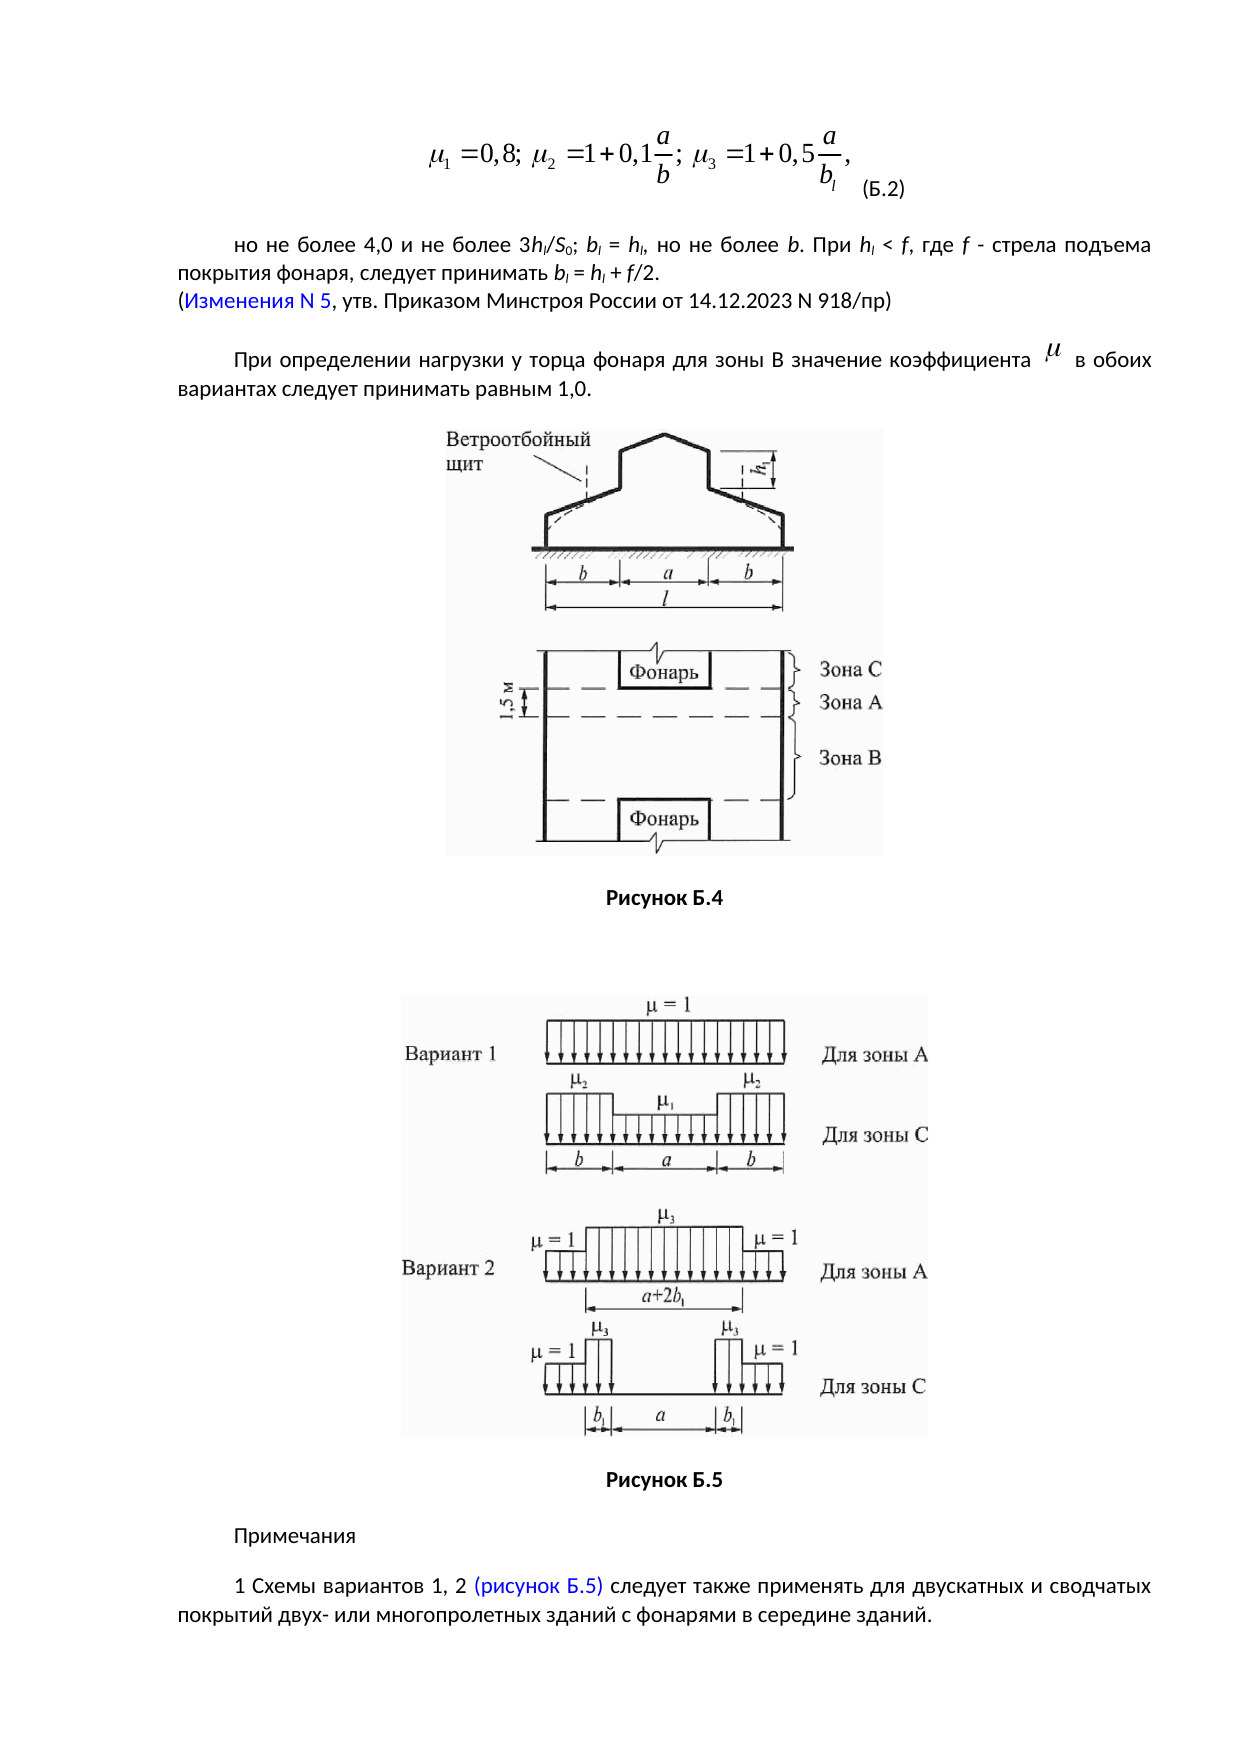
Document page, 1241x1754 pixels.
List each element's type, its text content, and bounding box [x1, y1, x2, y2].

text При определении нагрузки у торца фонаря для зоны B значение коэффициента в обоих вариантах следует принимать равным 1,0. [177, 337, 1152, 402]
picture [445, 429, 884, 856]
text Примечания [177, 1521, 1152, 1549]
picture [400, 995, 929, 1437]
text (Б.2) [177, 118, 1152, 202]
text 1 Схемы вариантов 1, 2 (рисунок Б.5) следует также применять для двускатных и сводчатых покрытий двух- или многопролетных зданий с фонарями в середине зданий. [177, 1572, 1152, 1628]
text но не более 4,0 и не более 3hl/S0; bl = hl, но не более b. При hl < f, где f - стрела подъема покрытия фонаря, следует принимать bl = hl + f/2. [177, 231, 1152, 287]
text Рисунок Б.4 [177, 883, 1152, 911]
text (Изменения N 5, утв. Приказом Минстроя России от 14.12.2023 N 918/пр) [177, 287, 1152, 314]
text Рисунок Б.5 [177, 1465, 1152, 1493]
